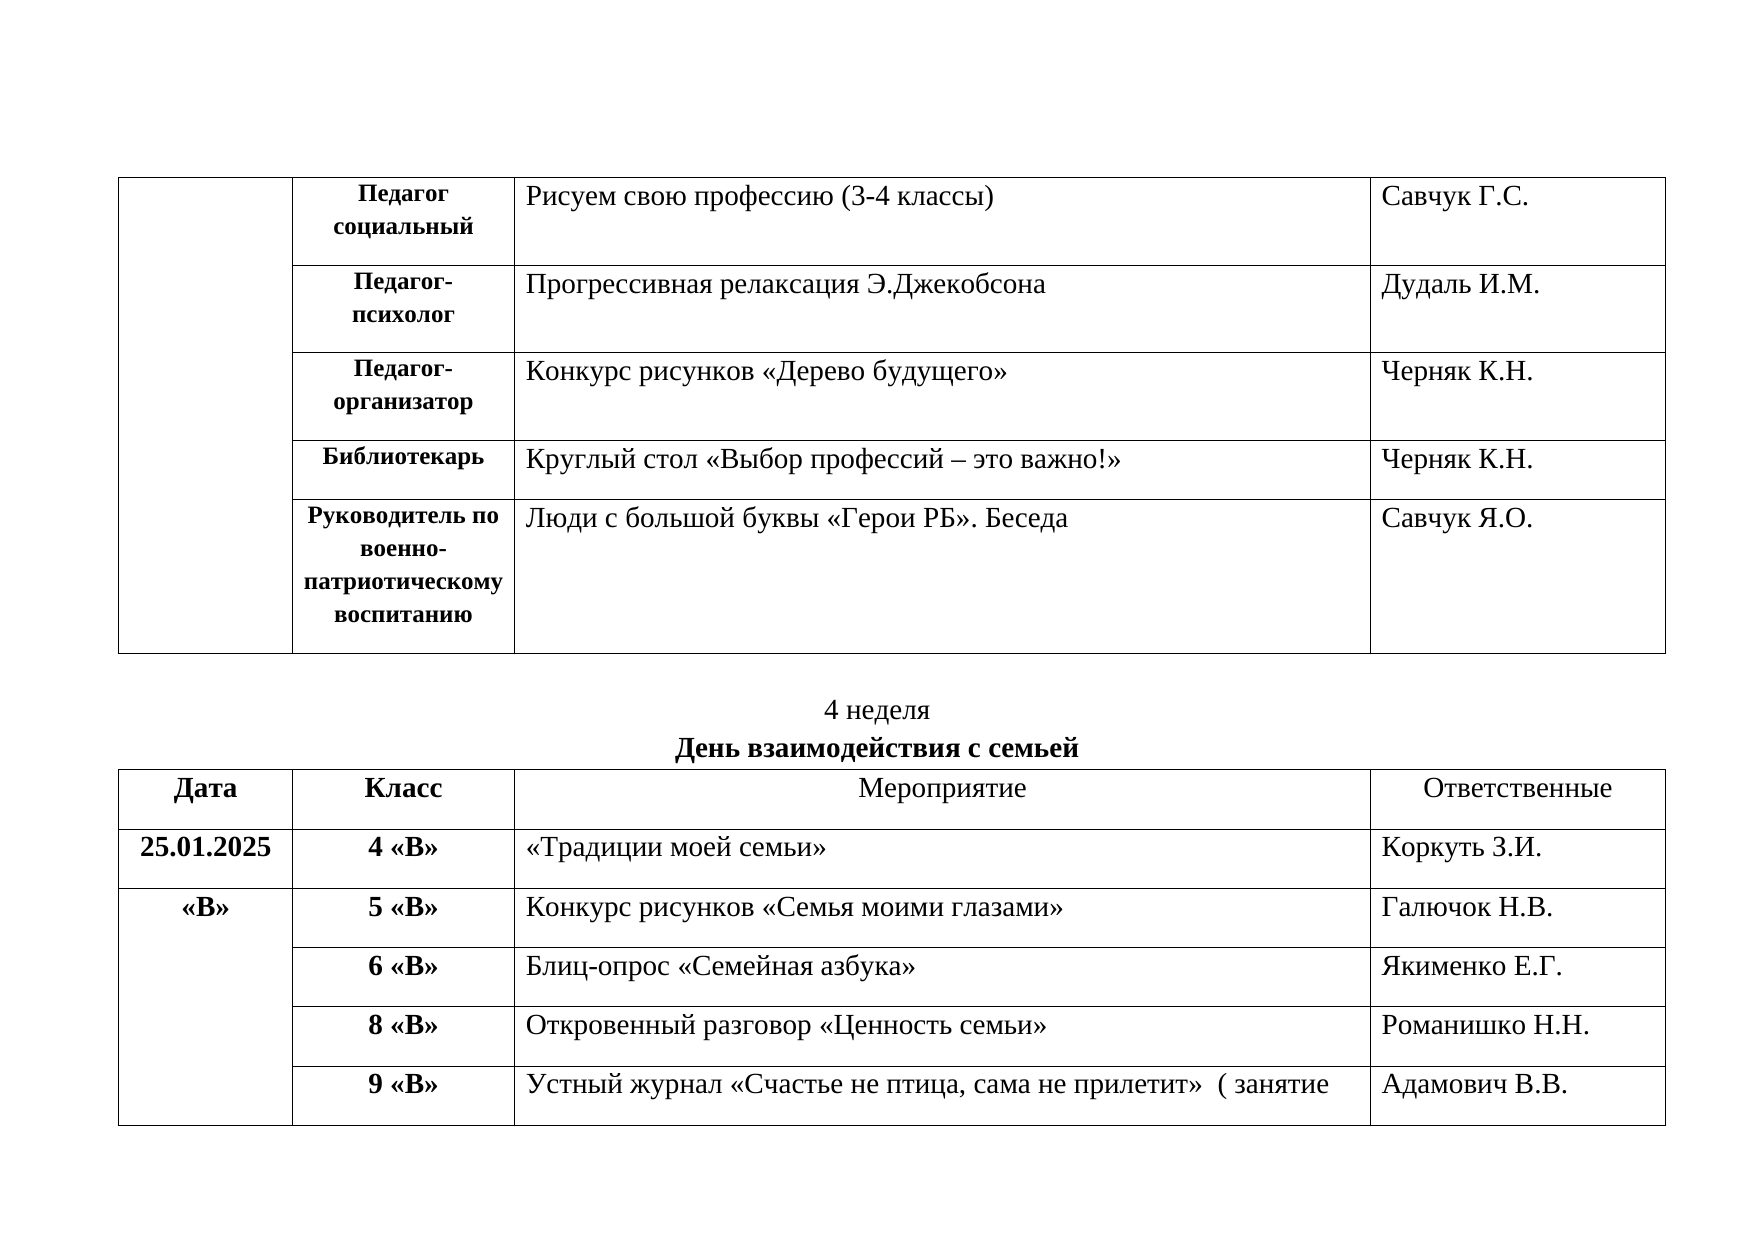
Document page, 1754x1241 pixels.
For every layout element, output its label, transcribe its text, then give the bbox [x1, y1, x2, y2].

table_cell 4 «В» [293, 830, 514, 888]
table_cell 6 «В» [293, 948, 514, 1006]
table_cell Якименко Е.Г. [1371, 948, 1665, 1006]
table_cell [515, 1067, 1370, 1125]
table_cell 9 «В» [293, 1067, 514, 1125]
table_cell Круглый стол «Выбор профессий – это важно!» [515, 441, 1370, 499]
table_cell Конкурс рисунков «Дерево будущего» [515, 353, 1370, 440]
table_cell Прогрессивная релаксация Э.Джекобсона [515, 266, 1370, 352]
table_cell Коркуть З.И. [1371, 830, 1665, 888]
table_cell Рисуем свою профессию (3-4 классы) [515, 178, 1370, 265]
table_cell Савчук Г.С. [1371, 178, 1665, 265]
table_cell Конкурс рисунков «Семья моими глазами» [515, 889, 1370, 947]
table_cell Блиц-опрос «Семейная азбука» [515, 948, 1370, 1006]
table_header Ответственные [1371, 770, 1665, 828]
table_cell Педагог-организатор [293, 353, 514, 440]
table_cell Галючок Н.В. [1371, 889, 1665, 947]
table_cell 25.01.2025 [119, 830, 292, 888]
table_cell 5 «В» [293, 889, 514, 947]
table_cell «В» [119, 889, 292, 1125]
table_header Дата [119, 770, 292, 828]
table_header Мероприятие [515, 770, 1370, 828]
table_cell Педагог социальный [293, 178, 514, 265]
table_cell Черняк К.Н. [1371, 353, 1665, 440]
table_cell Романишко Н.Н. [1371, 1007, 1665, 1066]
table_header Класс [293, 770, 514, 828]
table_cell Черняк К.Н. [1371, 441, 1665, 499]
table_cell Библиотекарь [293, 441, 514, 499]
table_cell Адамович В.В. [1371, 1067, 1665, 1125]
table_cell Люди с большой буквы «Герои РБ». Беседа [515, 500, 1370, 652]
table_cell Педагог-психолог [293, 266, 514, 352]
table_cell 8 «В» [293, 1007, 514, 1066]
table_cell «Традиции моей семьи» [515, 830, 1370, 888]
table_cell Дудаль И.М. [1371, 266, 1665, 352]
table_cell Откровенный разговор «Ценность семьи» [515, 1007, 1370, 1066]
table_cell Савчук Я.О. [1371, 500, 1665, 652]
text День взаимодействия с семьей [118, 731, 1636, 764]
table_cell Руководитель по военно-патриотическому воспитанию [293, 500, 514, 652]
text 4 неделя [118, 692, 1636, 726]
